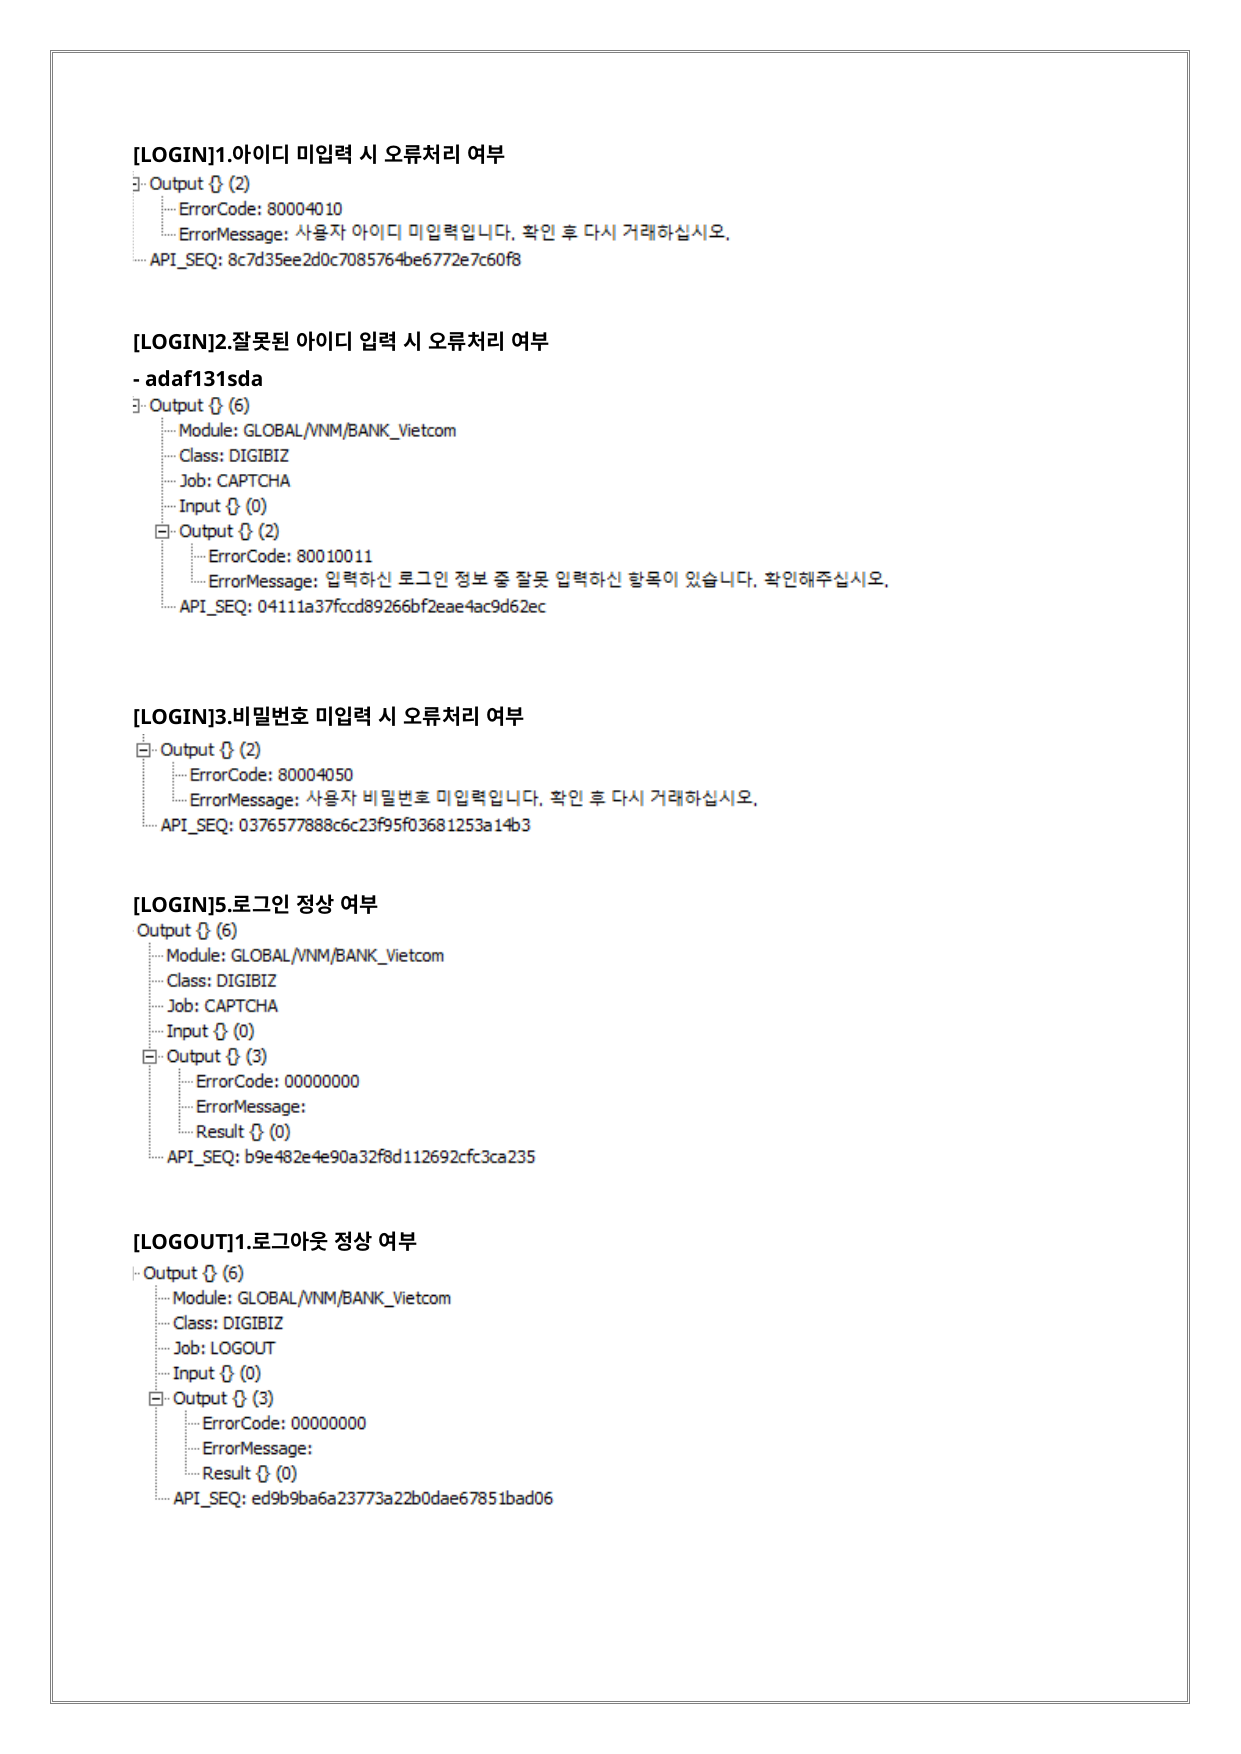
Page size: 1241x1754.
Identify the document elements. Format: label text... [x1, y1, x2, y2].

picture [132, 921, 547, 1179]
text [LOGOUT]1.로그아웃 정상 여부 [133, 1222, 1107, 1259]
text - adaf131sda [133, 359, 1107, 397]
picture [132, 171, 743, 282]
picture [132, 396, 897, 627]
text [LOGIN]5.로그인 정상 여부 [133, 884, 1107, 922]
text [LOGIN]2.잘못된 아이디 입력 시 오류처리 여부 [133, 322, 1107, 359]
text [LOGIN]1.아이디 미입력 시 오류처리 여부 [133, 134, 1107, 172]
picture [132, 1259, 562, 1511]
picture [132, 734, 780, 841]
text [LOGIN]3.비밀번호 미입력 시 오류처리 여부 [133, 697, 1107, 734]
